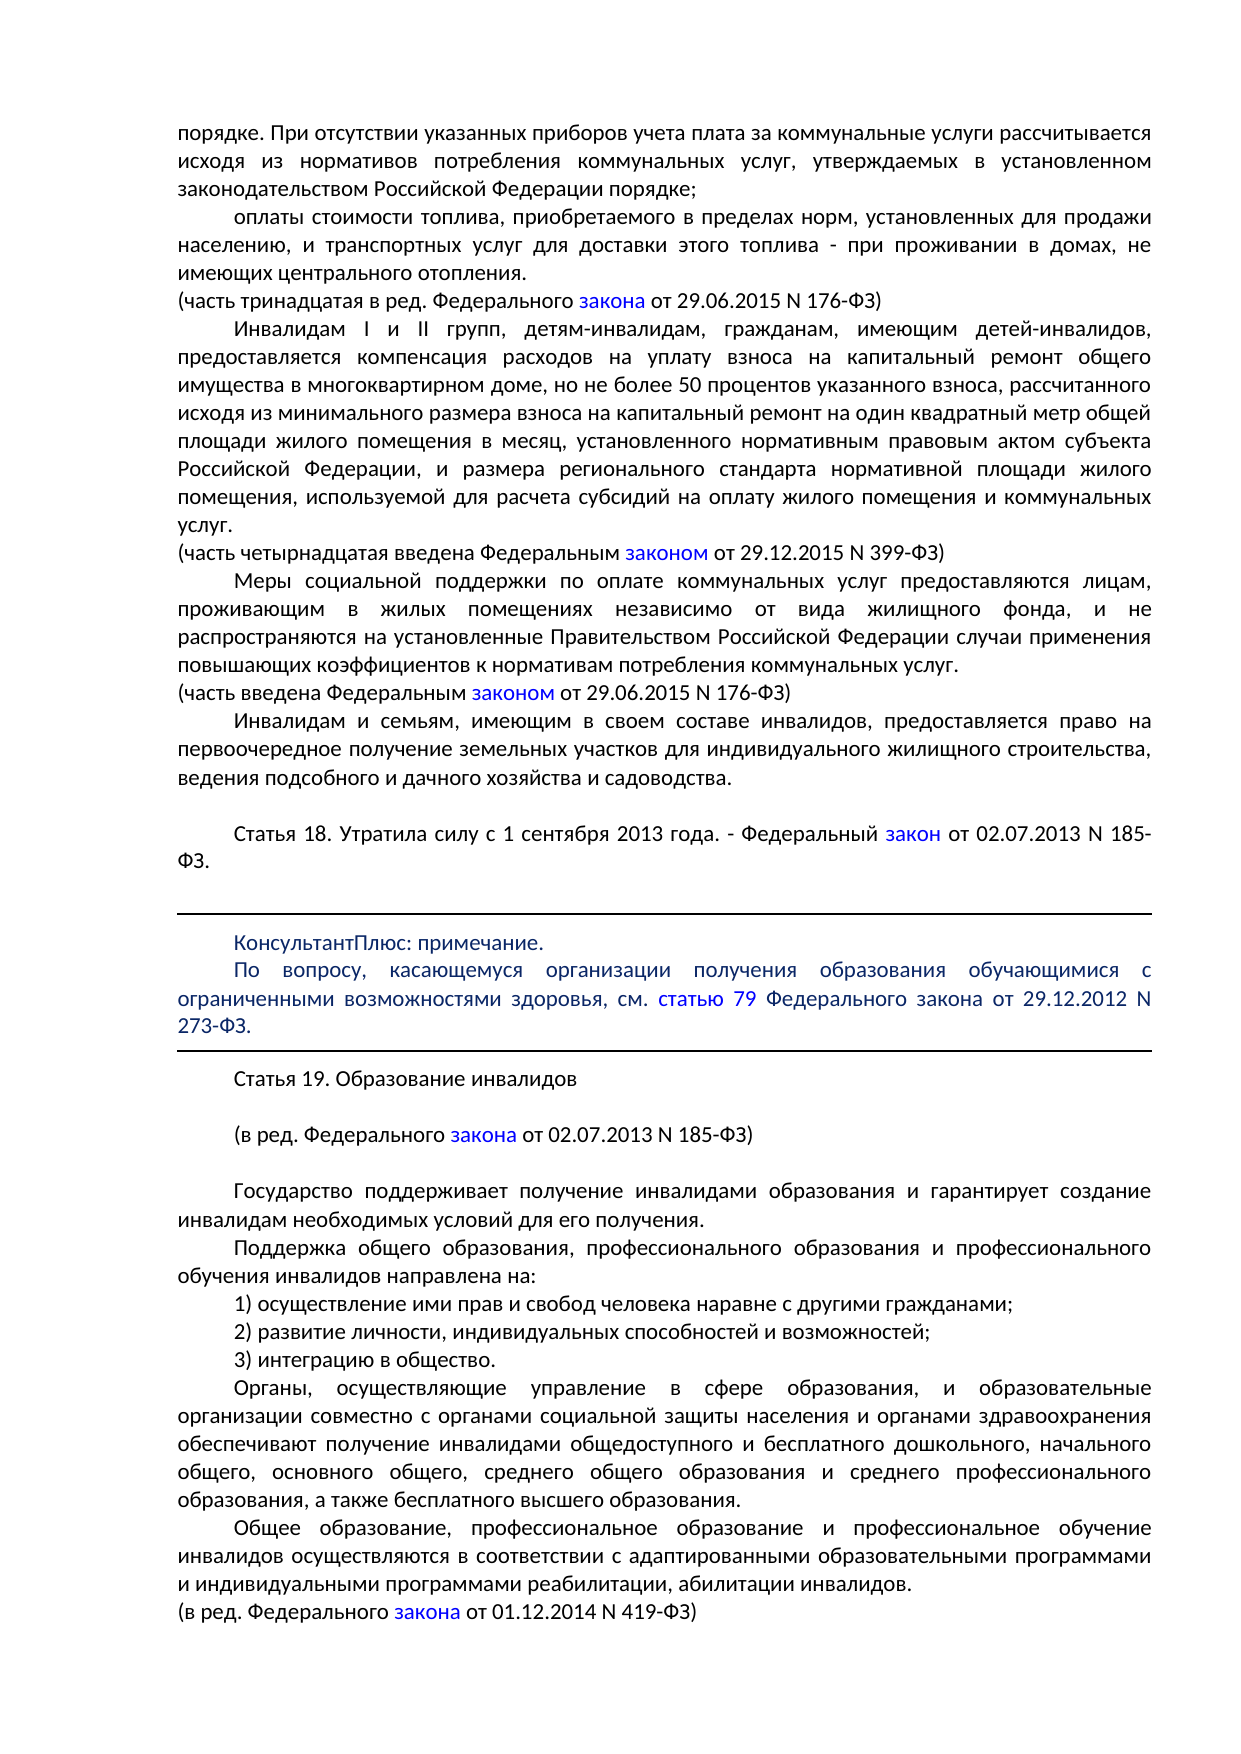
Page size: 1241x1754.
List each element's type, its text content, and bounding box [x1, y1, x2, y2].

text По вопросу, касающемуся организации получения образования обучающимися с ограниченными возможностями здоровья, см. статью 79 Федерального закона от 29.12.2012 N 273-ФЗ. [177, 956, 1152, 1040]
text (в ред. Федерального закона от 01.12.2014 N 419-ФЗ) [177, 1597, 1152, 1625]
text (в ред. Федерального закона от 02.07.2013 N 185-ФЗ) [177, 1121, 1152, 1149]
text Статья 19. Образование инвалидов [177, 1064, 1152, 1093]
text Органы, осуществляющие управление в сфере образования, и образовательные организации совместно с органами социальной защиты населения и органами здравоохранения обеспечивают получение инвалидами общедоступного и бесплатного дошкольного, начального общего, основного общего, среднего общего образования и среднего профессионального образования, а также бесплатного высшего образования. [177, 1373, 1152, 1513]
text (часть четырнадцатая введена Федеральным законом от 29.12.2015 N 399-ФЗ) [177, 538, 1152, 566]
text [177, 118, 1152, 202]
text 1) осуществление ими прав и свобод человека наравне с другими гражданами; [177, 1289, 1152, 1317]
text Меры социальной поддержки по оплате коммунальных услуг предоставляются лицам, проживающим в жилых помещениях независимо от вида жилищного фонда, и не распространяются на установленные Правительством Российской Федерации случаи применения повышающих коэффициентов к нормативам потребления коммунальных услуг. [177, 566, 1152, 678]
text Поддержка общего образования, профессионального образования и профессионального обучения инвалидов направлена на: [177, 1233, 1152, 1289]
text Общее образование, профессиональное образование и профессиональное обучение инвалидов осуществляются в соответствии с адаптированными образовательными программами и индивидуальными программами реабилитации, абилитации инвалидов. [177, 1513, 1152, 1597]
text Государство поддерживает получение инвалидами образования и гарантирует создание инвалидам необходимых условий для его получения. [177, 1177, 1152, 1233]
text (часть тринадцатая в ред. Федерального закона от 29.06.2015 N 176-ФЗ) [177, 286, 1152, 314]
text КонсультантПлюс: примечание. [177, 928, 1152, 956]
text (часть введена Федеральным законом от 29.06.2015 N 176-ФЗ) [177, 678, 1152, 707]
text Инвалидам I и II групп, детям-инвалидам, гражданам, имеющим детей-инвалидов, предоставляется компенсация расходов на уплату взноса на капитальный ремонт общего имущества в многоквартирном доме, но не более 50 процентов указанного взноса, рассчитанного исходя из минимального размера взноса на капитальный ремонт на один квадратный метр общей площади жилого помещения в месяц, установленного нормативным правовым актом субъекта Российской Федерации, и размера регионального стандарта нормативной площади жилого помещения, используемой для расчета субсидий на оплату жилого помещения и коммунальных услуг. [177, 314, 1152, 538]
text Статья 18. Утратила силу с 1 сентября 2013 года. - Федеральный закон от 02.07.2013 N 185-ФЗ. [177, 819, 1152, 875]
text Инвалидам и семьям, имеющим в своем составе инвалидов, предоставляется право на первоочередное получение земельных участков для индивидуального жилищного строительства, ведения подсобного и дачного хозяйства и садоводства. [177, 707, 1152, 791]
text 2) развитие личности, индивидуальных способностей и возможностей; [177, 1317, 1152, 1345]
text 3) интеграцию в общество. [177, 1345, 1152, 1373]
text оплаты стоимости топлива, приобретаемого в пределах норм, установленных для продажи населению, и транспортных услуг для доставки этого топлива - при проживании в домах, не имеющих центрального отопления. [177, 202, 1152, 286]
